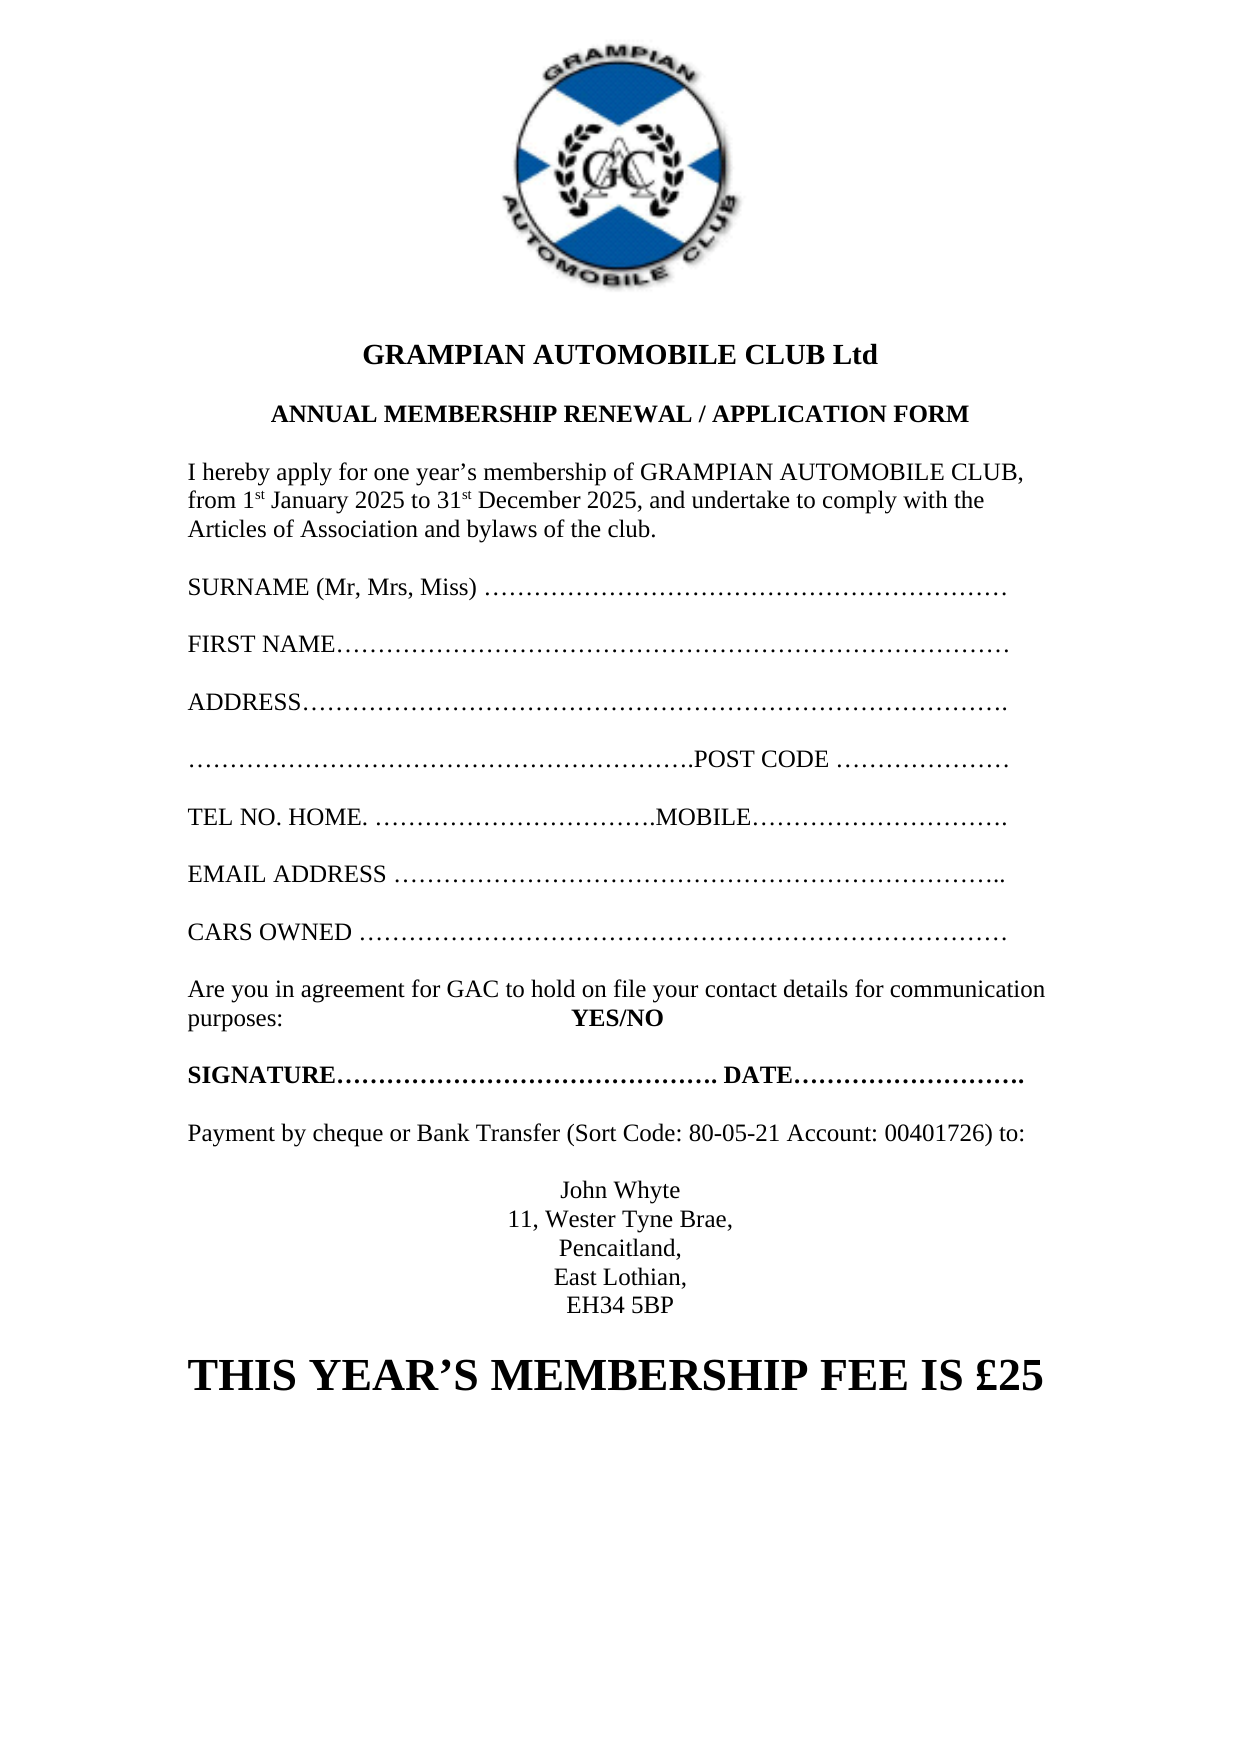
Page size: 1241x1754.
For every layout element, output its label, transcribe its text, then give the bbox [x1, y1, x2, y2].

text TEL NO. HOME. …………………………….MOBILE…………………………. [187, 802, 1053, 831]
text 11, Wester Tyne Brae, [187, 1204, 1053, 1233]
text …………………………………………………….POST CODE ………………… [187, 744, 1053, 773]
text East Lothian, [187, 1262, 1053, 1291]
text ADDRESS…………………………………………………………………………. [187, 687, 1053, 716]
text I hereby apply for one year’s membership of GRAMPIAN AUTOMOBILE CLUB, from 1st January 2025 to 31st December 2025, and undertake to comply with the Articles of Association and bylaws of the club. [187, 457, 1053, 543]
text CARS OWNED …………………………………………………………………… [187, 917, 1053, 946]
text EH34 5BP [187, 1291, 1053, 1319]
text Pencaitland, [187, 1233, 1053, 1262]
text SURNAME (Mr, Mrs, Miss) ……………………………………………………… [187, 572, 1053, 601]
text John Whyte [187, 1176, 1053, 1204]
text EMAIL ADDRESS ……………………………………………………………….. [187, 859, 1053, 888]
text FIRST NAME……………………………………………………………………… [187, 629, 1053, 658]
text SIGNATURE………………………………………. DATE………………………. [187, 1061, 1053, 1089]
text Payment by cheque or Bank Transfer (Sort Code: 80-05-21 Account: 00401726) to: [187, 1118, 1053, 1147]
text THIS YEAR’S MEMBERSHIP FEE IS £25 [187, 1348, 1053, 1401]
text GRAMPIAN AUTOMOBILE CLUB Ltd [187, 337, 1053, 371]
text Are you in agreement for GAC to hold on file your contact details for communication purposes: YES/NO [187, 974, 1053, 1032]
text ANNUAL MEMBERSHIP RENEWAL / APPLICATION FORM [187, 399, 1053, 428]
